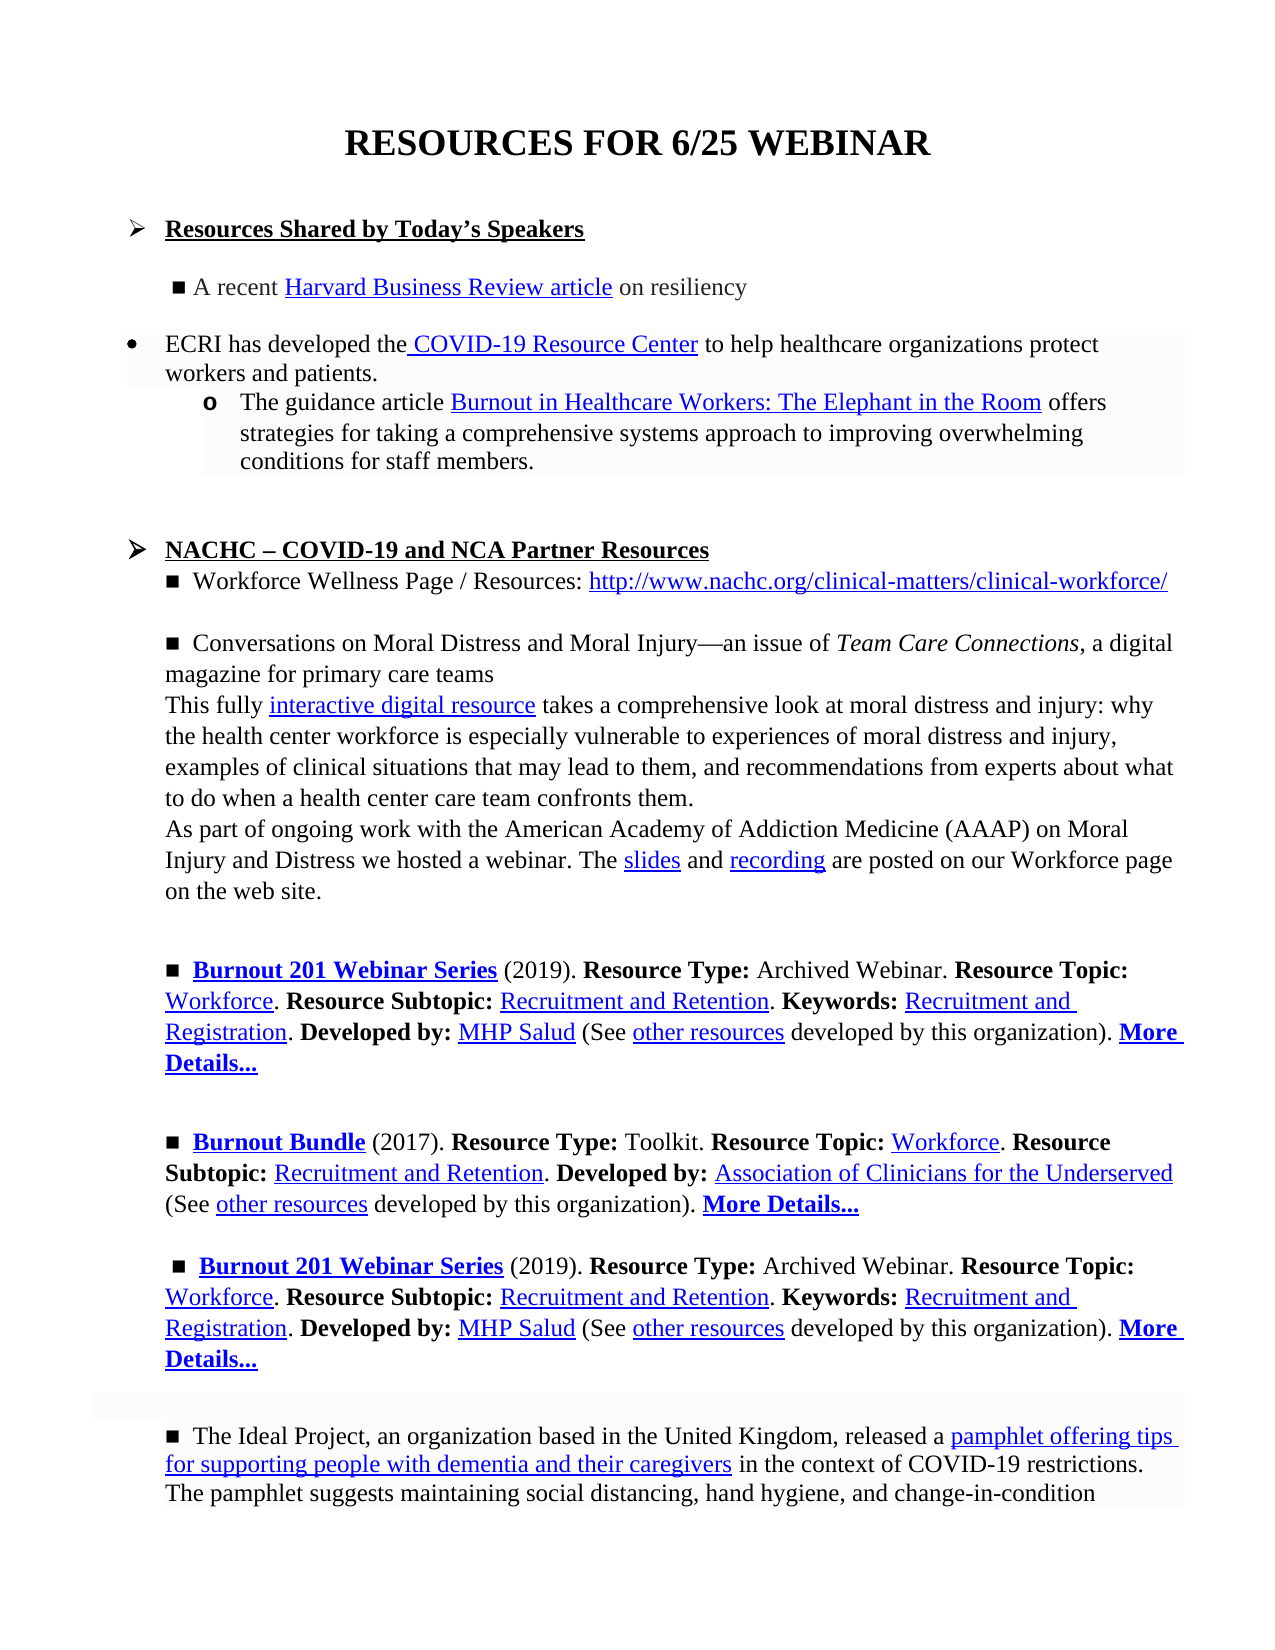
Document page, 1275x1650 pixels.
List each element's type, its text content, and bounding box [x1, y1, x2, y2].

list As part of ongoing work with the American Academy of Addiction Medicine (AAAP) on Moral Injury and Distress we hosted a webinar. The slides and recording are posted on our Workforce page on the web site. [165, 814, 1185, 905]
list Resources Shared by Today’s Speakers [127, 214, 1185, 243]
list ■ Burnout 201 Webinar Series (2019). Resource Type: Archived Webinar. Resource Topic: Workforce. Resource Subtopic: Recruitment and Retention. Keywords: Recruitment and Registration. Developed by: MHP Salud (See other resources developed by this organization). More Details... [165, 1251, 1185, 1373]
list ■ Workforce Wellness Page / Resources: http://www.nachc.org/clinical-matters/clinical-workforce/ [165, 566, 1185, 595]
list The guidance article Burnout in Healthcare Workers: The Elephant in the Room offers strategies for taking a comprehensive systems approach to improving overwhelming conditions for staff members. [202, 387, 1185, 475]
text RESOURCES FOR 6/25 WEBINAR [90, 120, 1185, 163]
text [165, 1421, 1185, 1507]
text ■ Burnout 201 Webinar Series (2019). Resource Type: Archived Webinar. Resource Topic: Workforce. Resource Subtopic: Recruitment and Retention. Keywords: Recruitment and Registration. Developed by: MHP Salud (See other resources developed by this organization). More Details... [165, 955, 1185, 1077]
list NACHC – COVID-19 and NCA Partner Resources [127, 535, 1185, 564]
list ■ Conversations on Moral Distress and Moral Injury—an issue of Team Care Connections, a digital magazine for primary care teams [165, 628, 1185, 688]
list This fully interactive digital resource takes a comprehensive look at moral distress and injury: why the health center workforce is especially vulnerable to experiences of moral distress and injury, examples of clinical situations that may lead to them, and recommendations from experts about what to do when a health center care team confronts them. [165, 690, 1185, 812]
list ■ Burnout Bundle (2017). Resource Type: Toolkit. Resource Topic: Workforce. Resource Subtopic: Recruitment and Retention. Developed by: Association of Clinicians for the Underserved (See other resources developed by this organization). More Details... [165, 1127, 1185, 1218]
list ECRI has developed the COVID-19 Resource Center to help healthcare organizations protect workers and patients. [127, 329, 1185, 387]
list ■ A recent Harvard Business Review article on resiliency [171, 272, 1185, 301]
